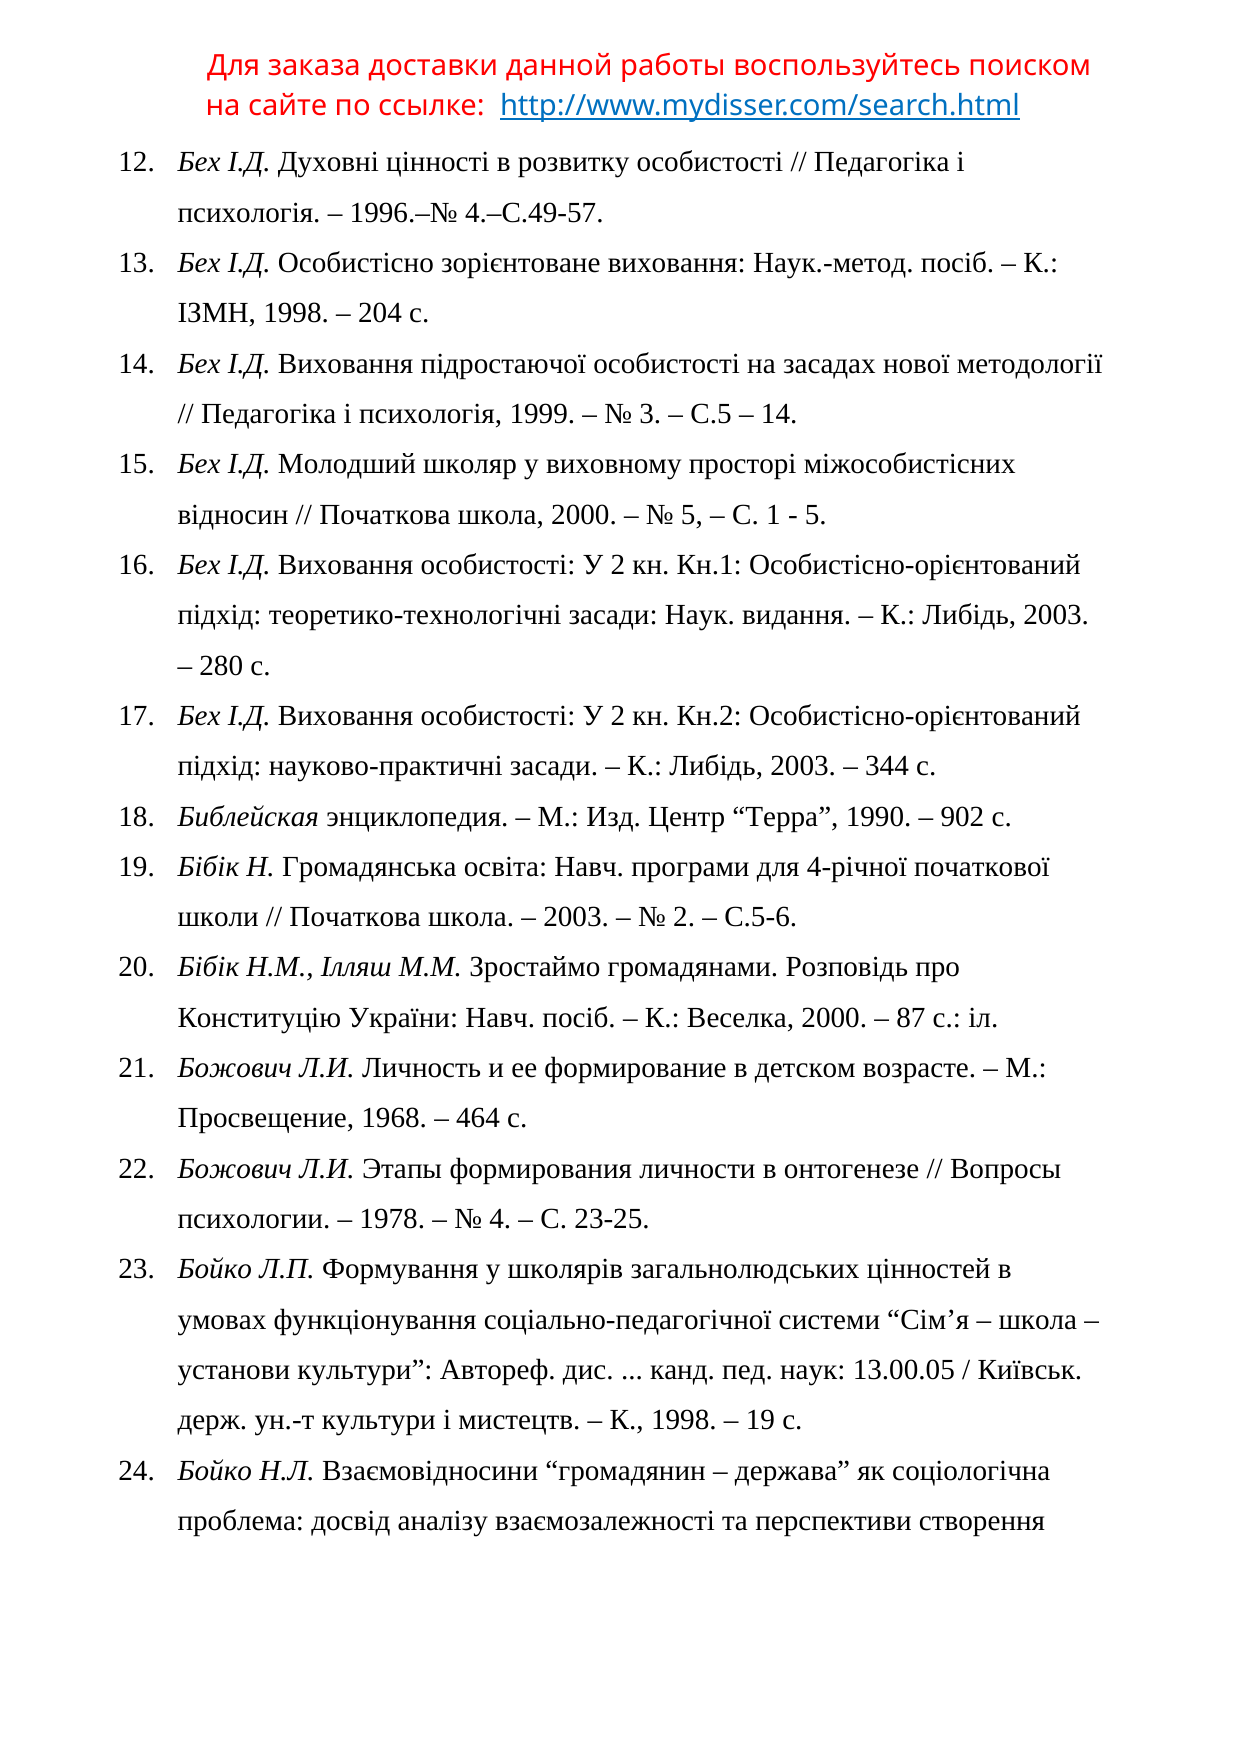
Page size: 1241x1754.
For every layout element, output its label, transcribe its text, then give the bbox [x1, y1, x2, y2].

list Бібік Н.М., Ілляш М.М. Зростаймо громадянами. Розповідь про Конституцію України: Навч. посіб. – К.: Веселка, 2000. – 87 с.: іл. [118, 949, 1107, 1033]
list Бех І.Д. Молодший школяр у виховному просторі міжособистісних відносин // Початкова школа, 2000. – № 5, – С. 1 - 5. [118, 446, 1107, 530]
list Бех І.Д. Особистісно зорієнтоване виховання: Наук.-метод. посіб. – К.: ІЗМН, 1998. – 204 с. [118, 245, 1107, 329]
list Бойко Л.П. Формування у школярів загальнолюдських цінностей в умовах функціонування соціально-педагогічної системи “Сім’я – школа – установи культури”: Автореф. дис. ... канд. пед. наук: 13.00.05 / Київськ. держ. ун.-т культури і мистецтв. – К., 1998. – 19 с. [118, 1251, 1107, 1436]
list Бех І.Д. Виховання особистості: У 2 кн. Кн.1: Особистісно-орієнтований підхід: теоретико-технологічні засади: Наук. видання. – К.: Либідь, 2003. – 280 с. [118, 547, 1107, 681]
list Бех І.Д. Духовні цінності в розвитку особистості // Педагогіка і психологія. – 1996.–№ 4.–С.49-57. [118, 144, 1107, 228]
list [118, 1453, 1107, 1537]
list Божович Л.И. Личность и ее формирование в детском возрасте. – М.: Просвещение, 1968. – 464 с. [118, 1050, 1107, 1134]
list Бех І.Д. Виховання особистості: У 2 кн. Кн.2: Особистісно-орієнтований підхід: науково-практичні засади. – К.: Либідь, 2003. – 344 с. [118, 698, 1107, 782]
list Библейская энциклопедия. – М.: Изд. Центр “Терра”, 1990. – 902 с. [118, 799, 1107, 832]
list Бібік Н. Громадянська освіта: Навч. програми для 4-річної початкової школи // Початкова школа. – 2003. – № 2. – С.5-6. [118, 849, 1107, 933]
list Божович Л.И. Этапы формирования личности в онтогенезе // Вопросы психологии. – 1978. – № 4. – С. 23-25. [118, 1151, 1107, 1235]
list Бех І.Д. Виховання підростаючої особистості на засадах нової методології // Педагогіка і психологія, 1999. – № 3. – С.5 – 14. [118, 346, 1107, 430]
